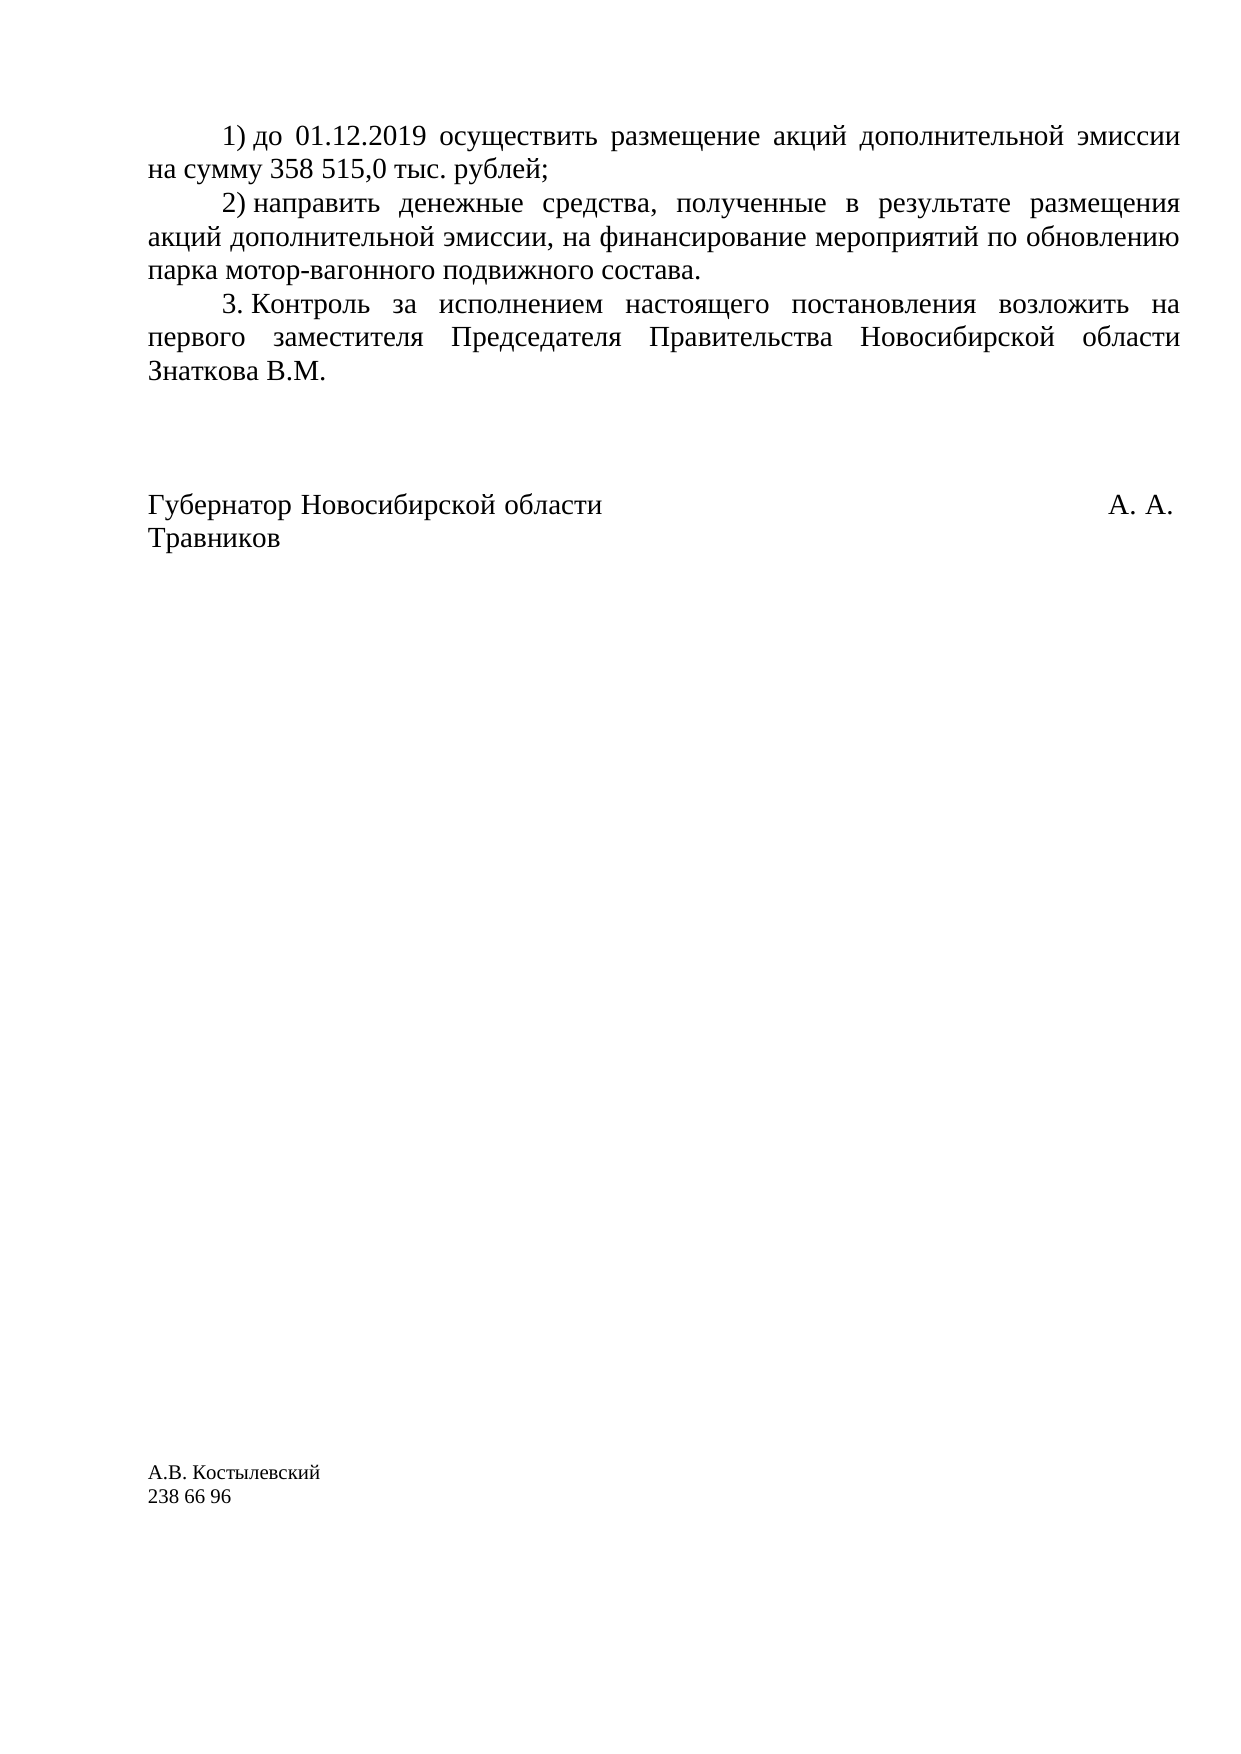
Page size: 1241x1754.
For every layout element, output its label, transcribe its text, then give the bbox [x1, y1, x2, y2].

text 1) до 01.12.2019 осуществить размещение акций дополнительной эмиссии на сумму 358 515,0 тыс. рублей; [148, 118, 1181, 185]
text Губернатор Новосибирской области А. А. Травников [148, 487, 1181, 554]
text А.В. Костылевский [148, 1460, 1181, 1484]
text 238 66 96 [148, 1484, 1181, 1508]
text 2) направить денежные средства, полученные в результате размещения акций дополнительной эмиссии, на финансирование мероприятий по обновлению парка мотор-вагонного подвижного состава. [148, 185, 1181, 286]
text 3. Контроль за исполнением настоящего постановления возложить на первого заместителя Председателя Правительства Новосибирской области Знаткова В.М. [148, 286, 1181, 386]
